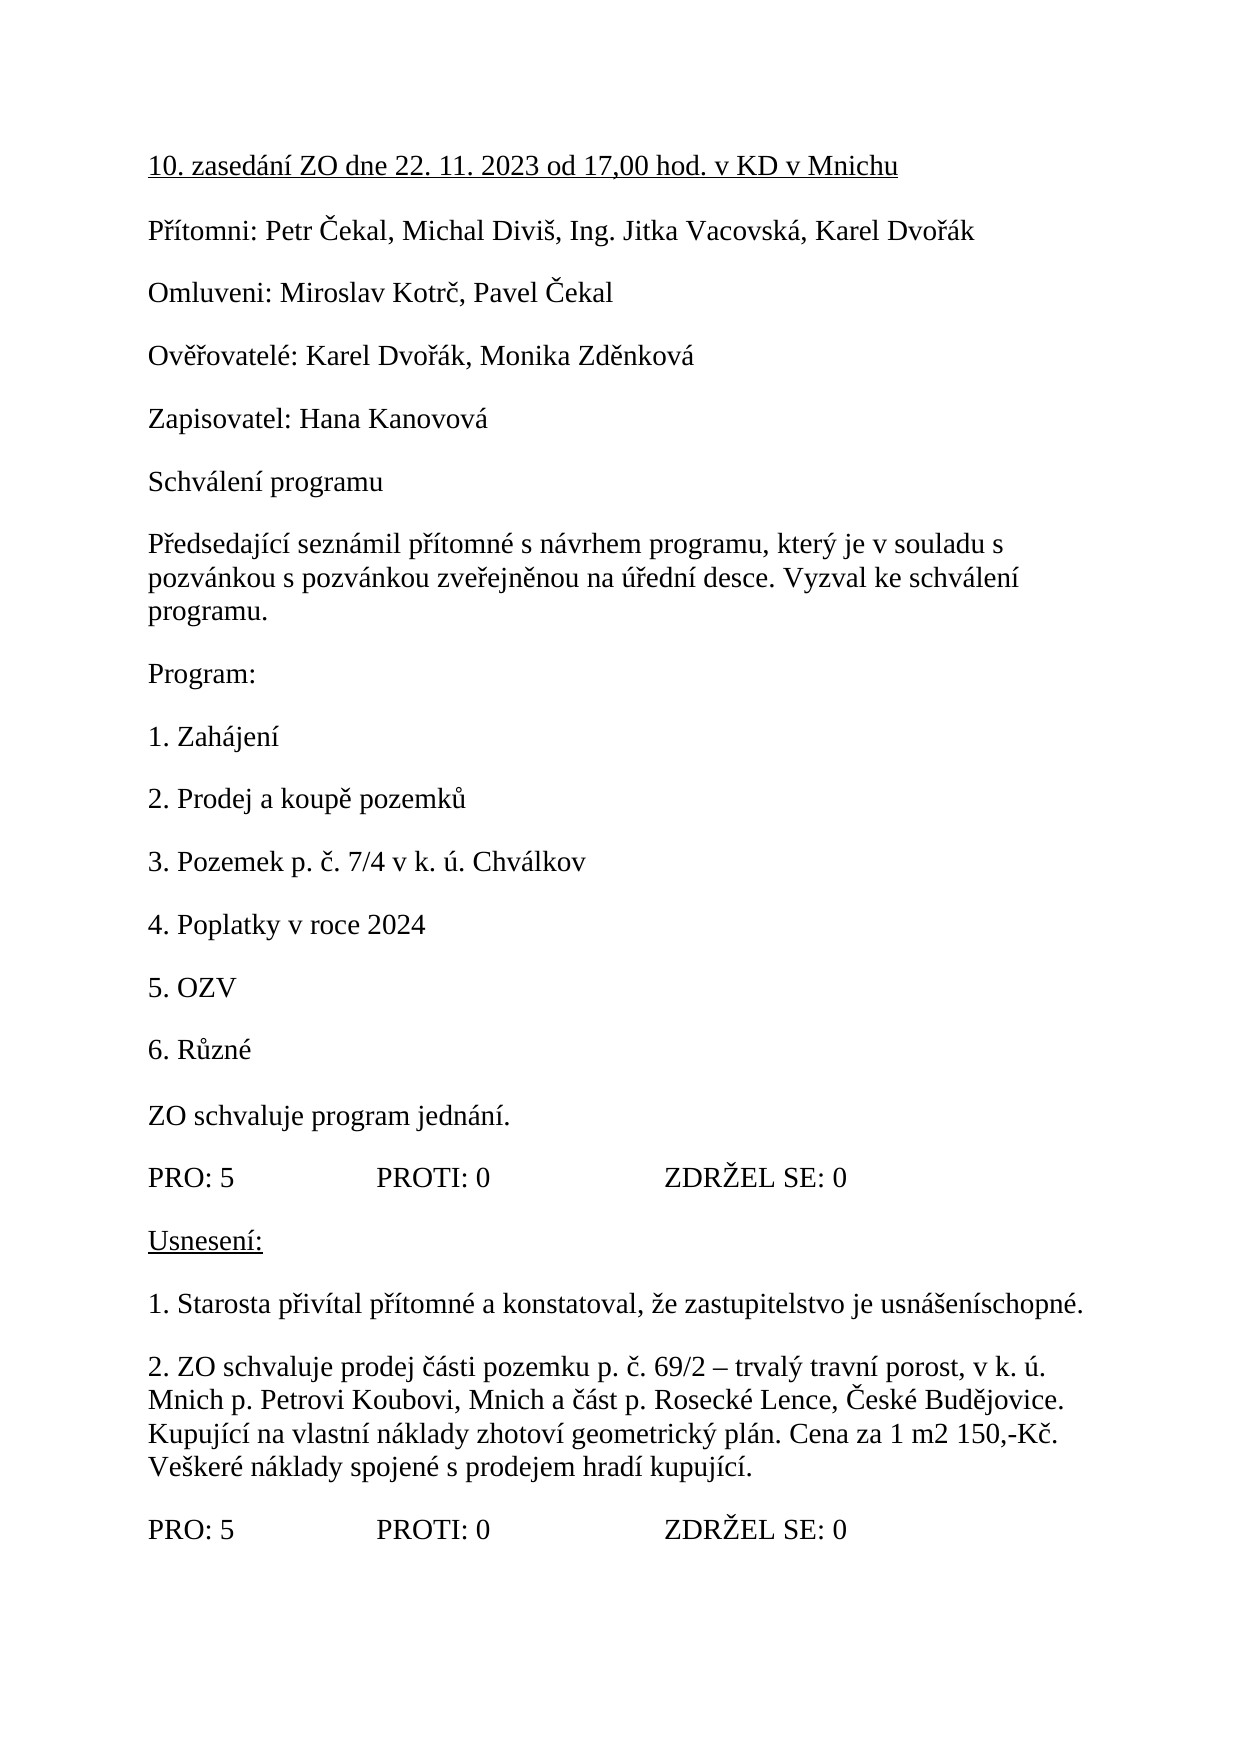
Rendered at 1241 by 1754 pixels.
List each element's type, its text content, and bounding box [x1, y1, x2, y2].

text Ověřovatelé: Karel Dvořák, Monika Zděnková [148, 338, 1093, 372]
text 1. Starosta přivítal přítomné a konstatoval, že zastupitelstvo je usnášeníschopné. [148, 1286, 1093, 1319]
text 3. Pozemek p. č. 7/4 v k. ú. Chválkov [148, 844, 1093, 878]
text PRO: 5 PROTI: 0 ZDRŽEL SE: 0 [148, 1161, 1093, 1194]
text Program: [148, 656, 1093, 690]
text Schválení programu [148, 464, 1093, 497]
text 5. OZV [148, 970, 1093, 1003]
text Předsedající seznámil přítomné s návrhem programu, který je v souladu s pozvánkou s pozvánkou zveřejněnou na úřední desce. Vyzval ke schválení programu. [148, 526, 1093, 627]
text Usnesení: [148, 1223, 1093, 1257]
text Zapisovatel: Hana Kanovová [148, 401, 1093, 434]
text 10. zasedání ZO dne 22. 11. 2023 od 17,00 hod. v KD v Mnichu [148, 148, 1093, 181]
text 1. Zahájení [148, 719, 1093, 752]
text ZO schvaluje program jednání. [148, 1098, 1093, 1131]
text 6. Různé [148, 1032, 1093, 1066]
text 4. Poplatky v roce 2024 [148, 907, 1093, 941]
text Omluveni: Miroslav Kotrč, Pavel Čekal [148, 276, 1093, 309]
text Přítomni: Petr Čekal, Michal Diviš, Ing. Jitka Vacovská, Karel Dvořák [148, 213, 1093, 246]
text 2. ZO schvaluje prodej části pozemku p. č. 69/2 – trvalý travní porost, v k. ú. Mnich p. Petrovi Koubovi, Mnich a část p. Rosecké Lence, České Budějovice. Kupující na vlastní náklady zhotoví geometrický plán. Cena za 1 m2 150,-Kč. Veškeré náklady spojené s prodejem hradí kupující. [148, 1349, 1093, 1483]
text 2. Prodej a koupě pozemků [148, 782, 1093, 815]
text PRO: 5 PROTI: 0 ZDRŽEL SE: 0 [148, 1512, 1093, 1546]
